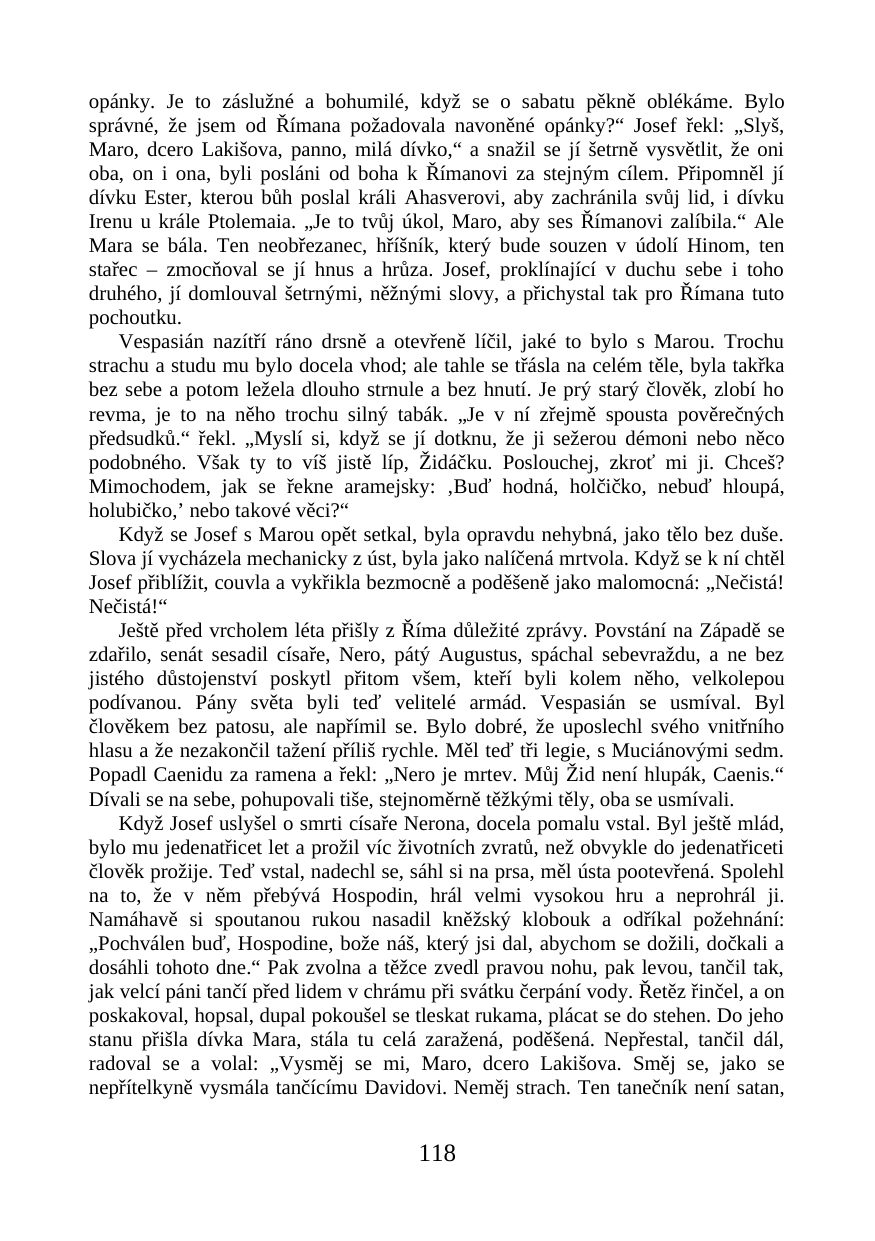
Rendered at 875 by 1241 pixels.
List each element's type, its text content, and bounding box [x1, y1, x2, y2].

text Vespasián nazítří ráno drsně a otevřeně líčil, jaké to bylo s Marou. Trochu strachu a studu mu bylo docela vhod; ale tahle se třásla na celém těle, byla takřka bez sebe a potom ležela dlouho strnule a bez hnutí. Je prý starý člověk, zlobí ho revma, je to na něho trochu silný tabák. „Je v ní zřejmě spousta pověrečných předsudků.“ řekl. „Myslí si, když se jí dotknu, že ji sežerou démoni nebo něco podobného. Však ty to víš jistě líp, Židáčku. Poslouchej, zkroť mi ji. Chceš? Mimochodem, jak se řekne aramejsky: ‚Buď hodná, holčičko, nebuď hloupá, holubičko,’ nebo takové věci?“ [89, 329, 785, 522]
text Když se Josef s Marou opět setkal, byla opravdu nehybná, jako tělo bez duše. Slova jí vycházela mechanicky z úst, byla jako nalíčená mrtvola. Když se k ní chtěl Josef přiblížit, couvla a vykřikla bezmocně a poděšeně jako malomocná: „Nečistá! Nečistá!“ [89, 522, 785, 618]
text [89, 811, 785, 1099]
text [89, 89, 785, 329]
text Ještě před vrcholem léta přišly z Říma důležité zprávy. Povstání na Západě se zdařilo, senát sesadil císaře, Nero, pátý Augustus, spáchal sebevraždu, a ne bez jistého důstojenství poskytl přitom všem, kteří byli kolem něho, velkolepou podívanou. Pány světa byli teď velitelé armád. Vespasián se usmíval. Byl člověkem bez patosu, ale napřímil se. Bylo dobré, že uposlechl svého vnitřního hlasu a že nezakončil tažení příliš rychle. Měl teď tři legie, s Muciánovými sedm. Popadl Caenidu za ramena a řekl: „Nero je mrtev. Můj Žid není hlupák, Caenis.“ Dívali se na sebe, pohupovali tiše, stejnoměrně těžkými těly, oba se usmívali. [89, 618, 785, 811]
